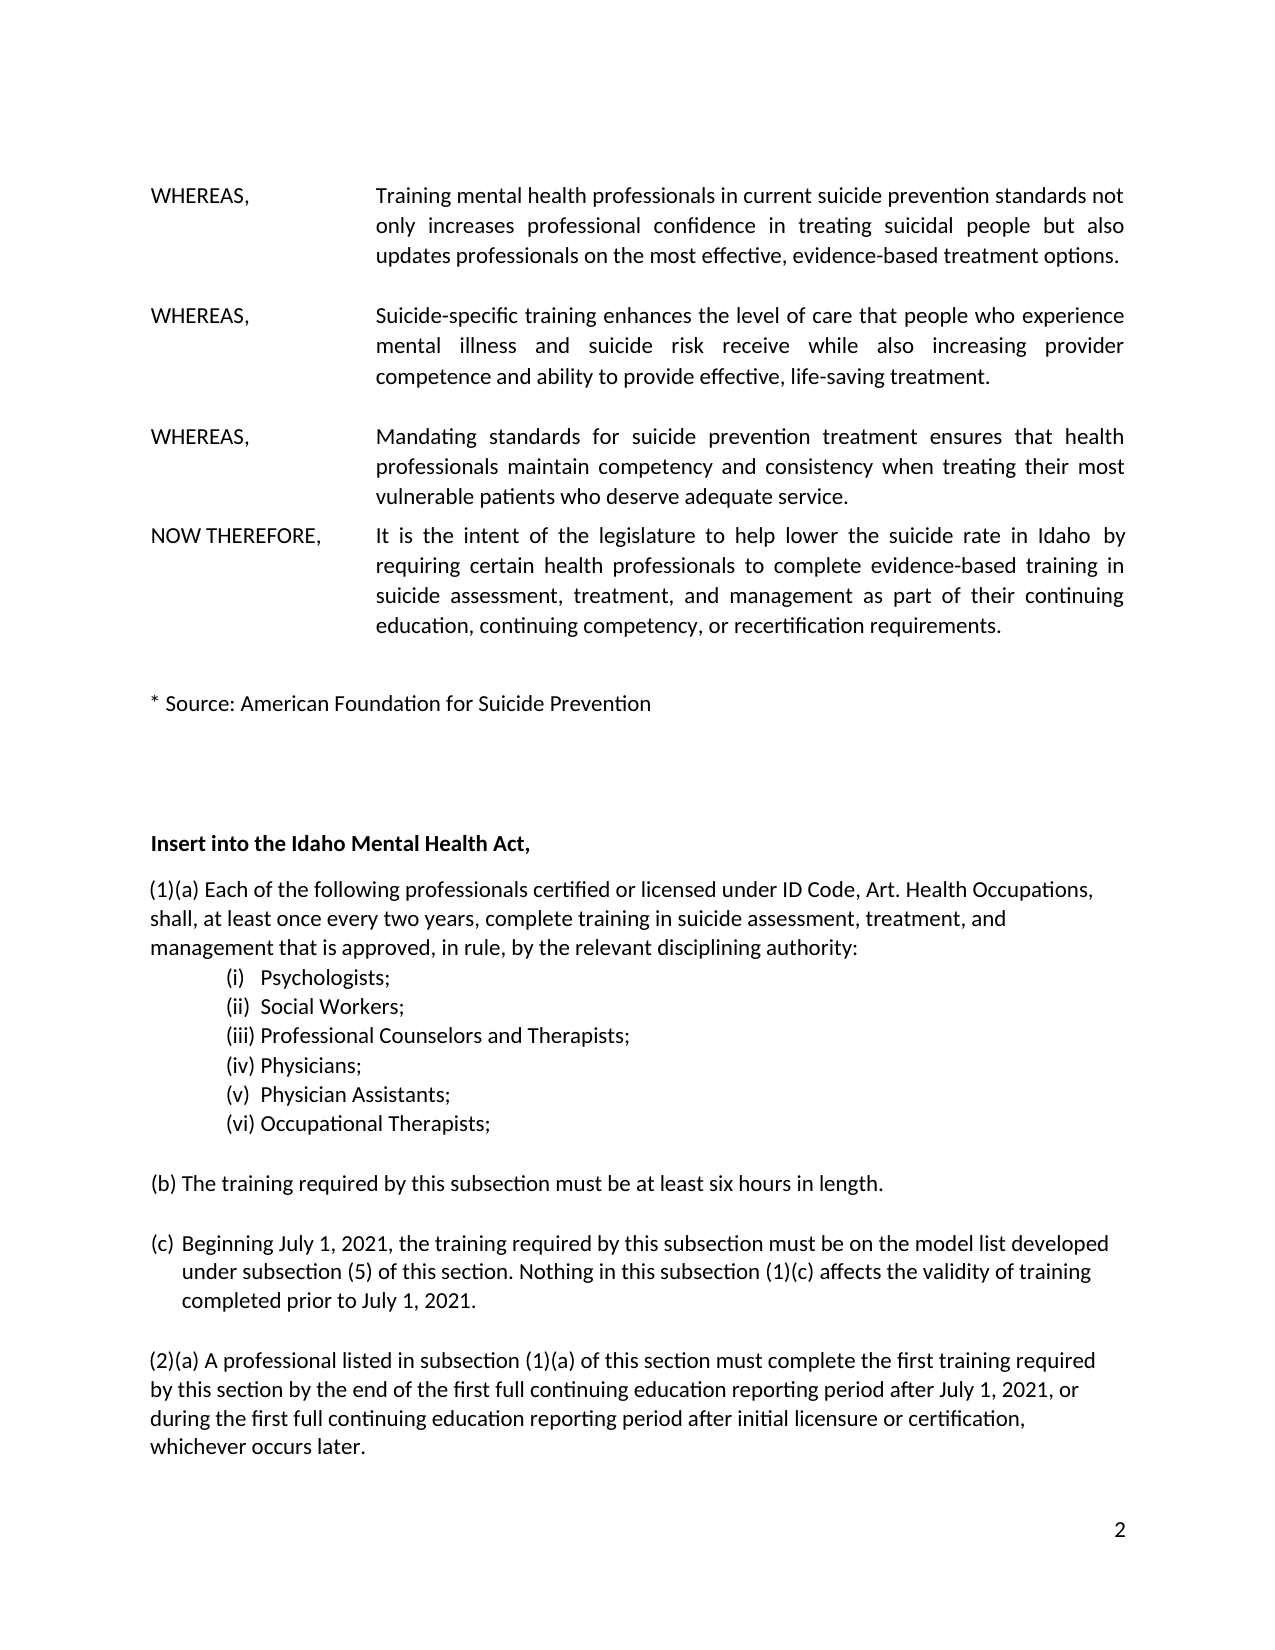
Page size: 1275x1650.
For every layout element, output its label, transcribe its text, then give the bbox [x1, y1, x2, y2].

table_cell WHEREAS, [151, 422, 376, 521]
list Physicians; [226, 1051, 1124, 1079]
table_cell It is the intent of the legislature to help lower the suicide rate in Idaho by requiring certain health professionals to complete evidence-based training in suicide assessment, treatment, and management as part of their continuing education, continuing competency, or recertification requirements. [376, 521, 1131, 642]
table_cell Suicide-specific training enhances the level of care that people who experience mental illness and suicide risk receive while also increasing provider competence and ability to provide effective, life-saving treatment. [376, 301, 1131, 422]
list The training required by this subsection must be at least six hours in length. [151, 1169, 1124, 1197]
list Beginning July 1, 2021, the training required by this subsection must be on the model list developed under subsection (5) of this section. Nothing in this subsection (1)(c) affects the validity of training completed prior to July 1, 2021. [151, 1229, 1124, 1314]
list Professional Counselors and Therapists; [226, 1021, 1124, 1049]
text * Source: American Foundation for Suicide Prevention [149, 689, 1124, 717]
table_cell NOW THEREFORE, [151, 521, 376, 642]
table_header Training mental health professionals in current suicide prevention standards not only increases professional confidence in treating suicidal people but also updates professionals on the most effective, evidence-based treatment options. [376, 181, 1131, 301]
table_header WHEREAS, [151, 181, 376, 301]
text (1)(a) Each of the following professionals certified or licensed under ID Code, Art. Health Occupations, shall, at least once every two years, complete training in suicide assessment, treatment, and management that is approved, in rule, by the relevant disciplining authority: [149, 876, 1124, 961]
list Social Workers; [226, 992, 1124, 1020]
text (2)(a) A professional listed in subsection (1)(a) of this section must complete the first training required by this section by the end of the first full continuing education reporting period after July 1, 2021, or during the first full continuing education reporting period after initial licensure or certification, whichever occurs later. [149, 1346, 1124, 1461]
list Psychologists; [226, 963, 1124, 991]
table_cell Mandating standards for suicide prevention treatment ensures that health professionals maintain competency and consistency when treating their most vulnerable patients who deserve adequate service. [376, 422, 1131, 521]
list Occupational Therapists; [226, 1109, 1124, 1137]
subtitle Insert into the Idaho Mental Health Act, [151, 829, 1124, 857]
table_cell WHEREAS, [151, 301, 376, 422]
list Physician Assistants; [226, 1080, 1124, 1108]
